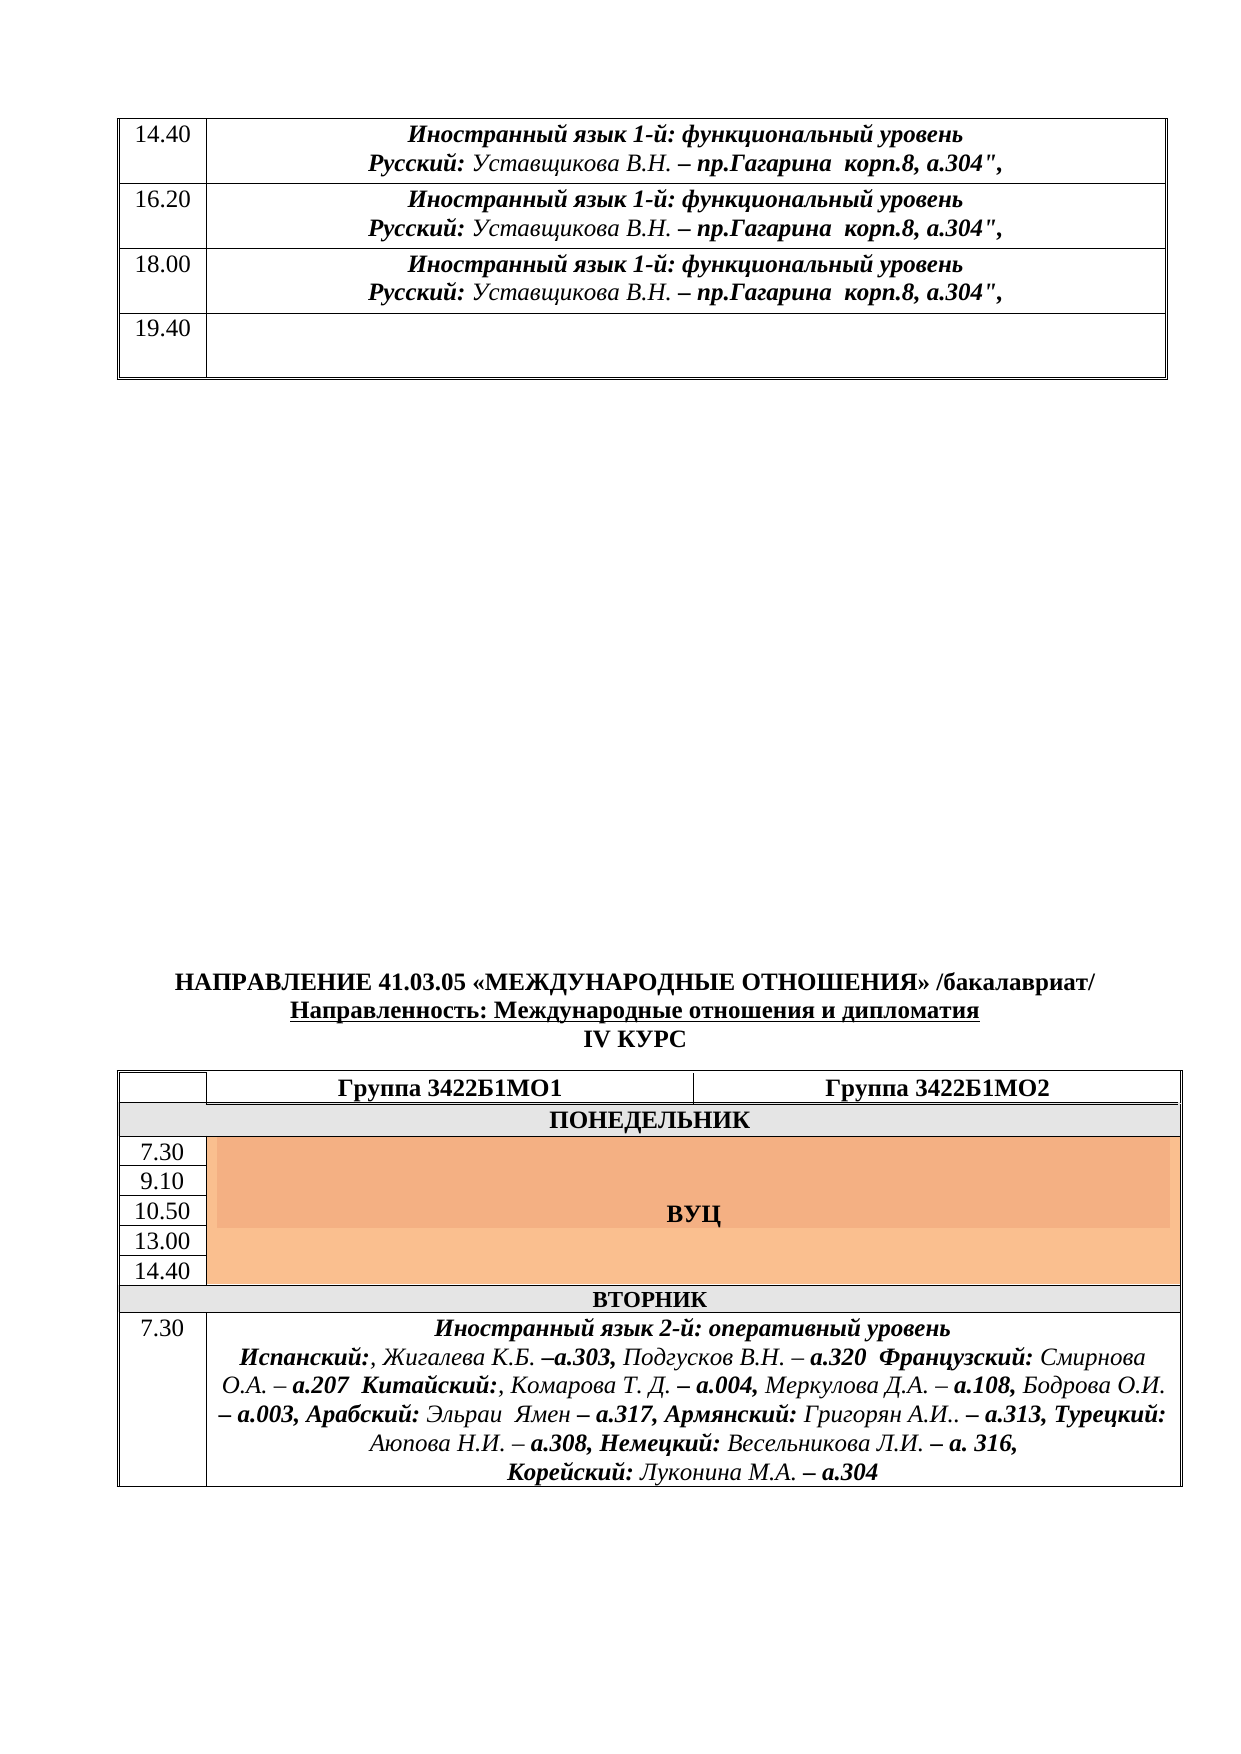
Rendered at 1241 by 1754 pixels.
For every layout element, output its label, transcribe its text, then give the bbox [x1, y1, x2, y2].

table_cell Иностранный язык 1-й: функциональный уровень Русский: Уставщикова В.Н. – пр.Гагарина корп.8, а.304", [207, 184, 1165, 248]
table_cell 9.10 [120, 1166, 206, 1195]
text Направленность: Международные отношения и дипломатия [118, 996, 1152, 1024]
table_cell 7.30 [120, 1313, 206, 1486]
text IV КУРС [118, 1024, 1152, 1053]
table_cell 19.40 [120, 314, 206, 377]
table_cell 10.50 [120, 1196, 206, 1225]
table_cell Иностранный язык 1-й: функциональный уровень Русский: Уставщикова В.Н. – пр.Гагарина корп.8, а.304", [207, 249, 1165, 312]
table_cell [207, 1313, 1180, 1486]
table_header [120, 1073, 206, 1102]
table_cell 7.30 [120, 1137, 206, 1165]
table_cell 18.00 [120, 249, 206, 312]
table_cell 16.20 [120, 184, 206, 248]
text НАПРАВЛЕНИЕ 41.03.05 «МЕЖДУНАРОДНЫЕ ОТНОШЕНИЯ» /бакалавриат/ [118, 967, 1152, 996]
table_cell ВУЦ [207, 1137, 1180, 1284]
table_header Группа 3422Б1МО2 [694, 1071, 1180, 1102]
table_cell ПОНЕДЕЛЬНИК [120, 1102, 1181, 1136]
table_cell 14.40 [120, 1256, 206, 1284]
table_cell 14.40 [120, 119, 206, 183]
table_cell 13.00 [120, 1226, 206, 1255]
table_header Группа 3422Б1МО1 [206, 1071, 693, 1102]
table_cell ВТОРНИК [120, 1286, 1180, 1312]
table_cell Иностранный язык 1-й: функциональный уровень Русский: Уставщикова В.Н. – пр.Гагарина корп.8, а.304", [207, 119, 1165, 183]
table_cell [207, 314, 1165, 377]
